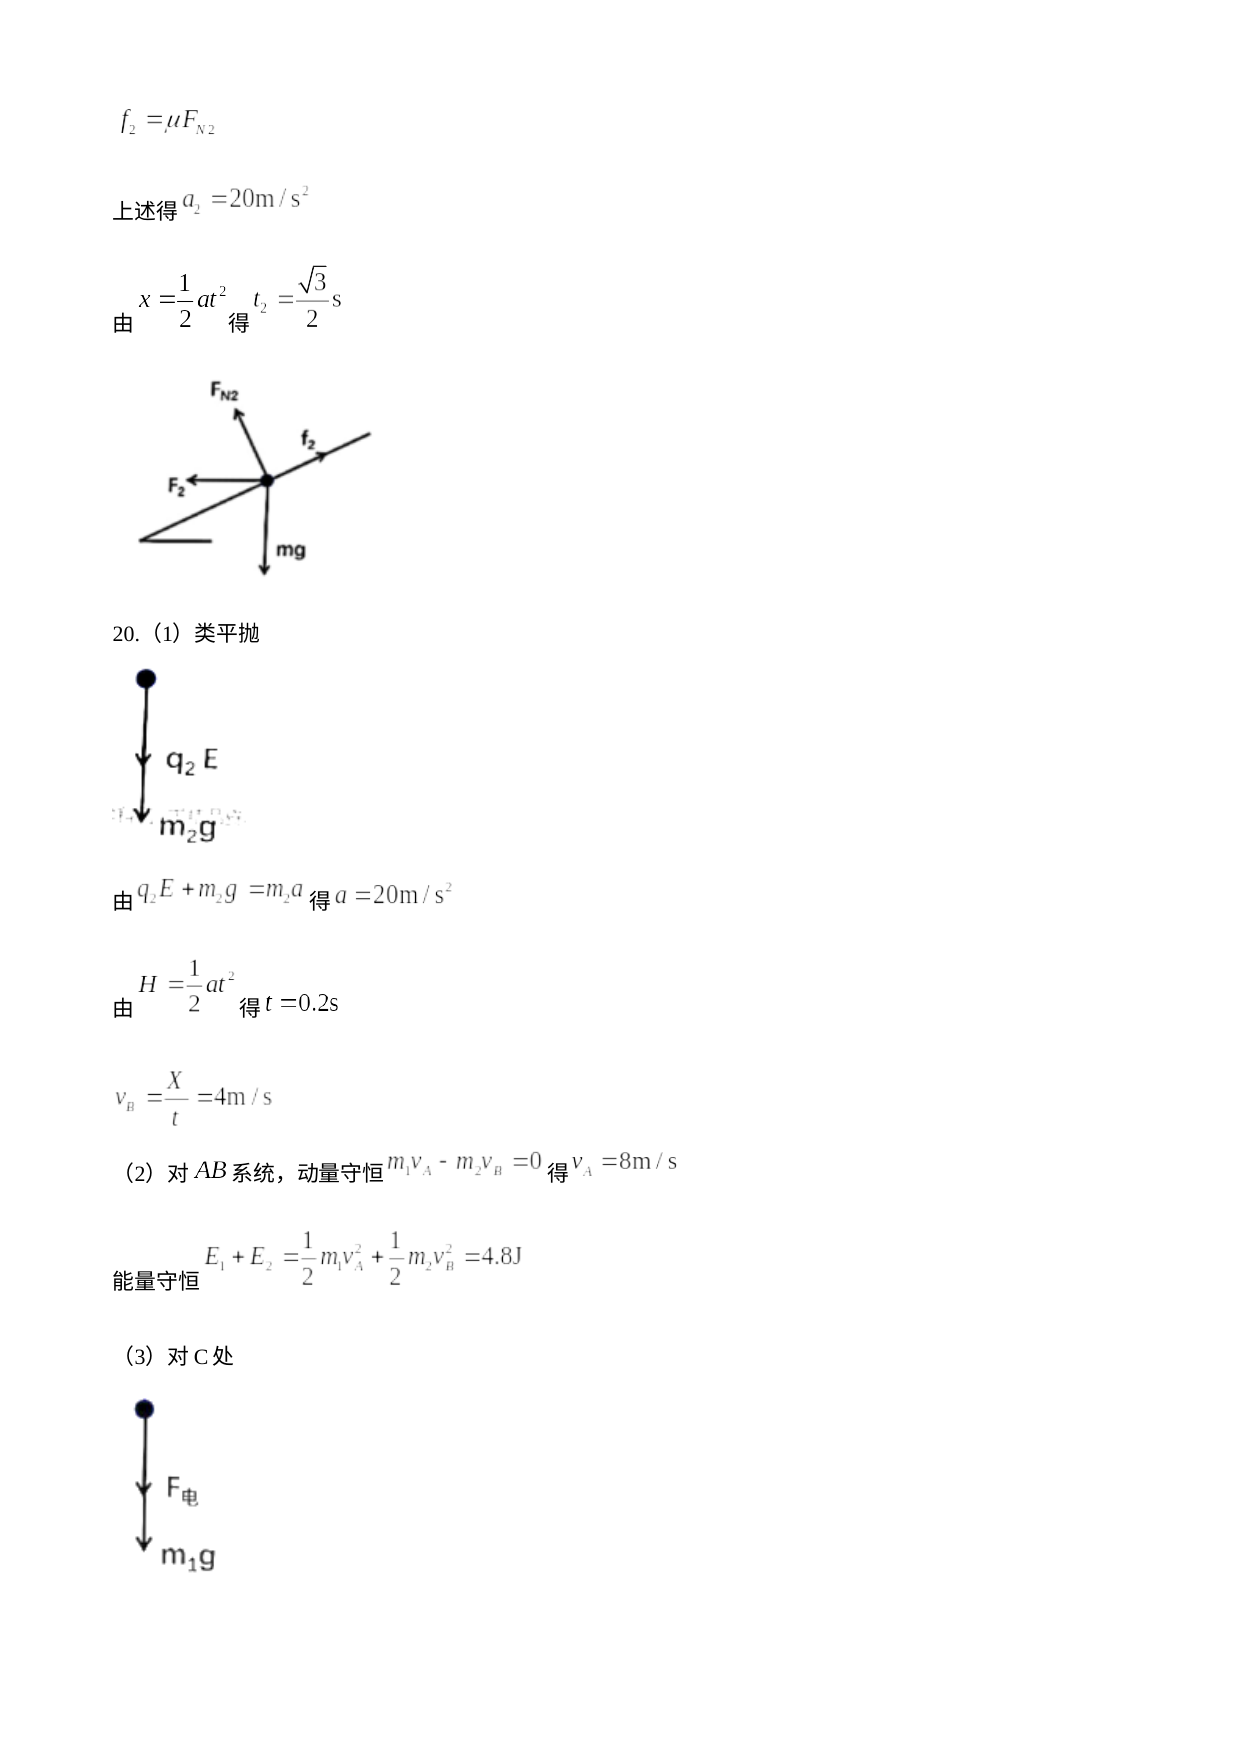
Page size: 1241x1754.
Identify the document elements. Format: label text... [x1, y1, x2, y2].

picture [112, 663, 246, 854]
picture [112, 1386, 236, 1579]
text （3）对C处 [112, 1338, 1128, 1371]
text 由得 [112, 953, 1128, 1050]
text （2）对系统，动量守恒得 [112, 1144, 1128, 1209]
text 由得 [112, 261, 1128, 358]
text 能量守恒 [112, 1225, 1128, 1323]
picture [112, 374, 425, 586]
text 20.（1）类平抛 [112, 615, 1128, 648]
text 由得 [112, 872, 1128, 937]
text 上述得 [112, 180, 1128, 245]
